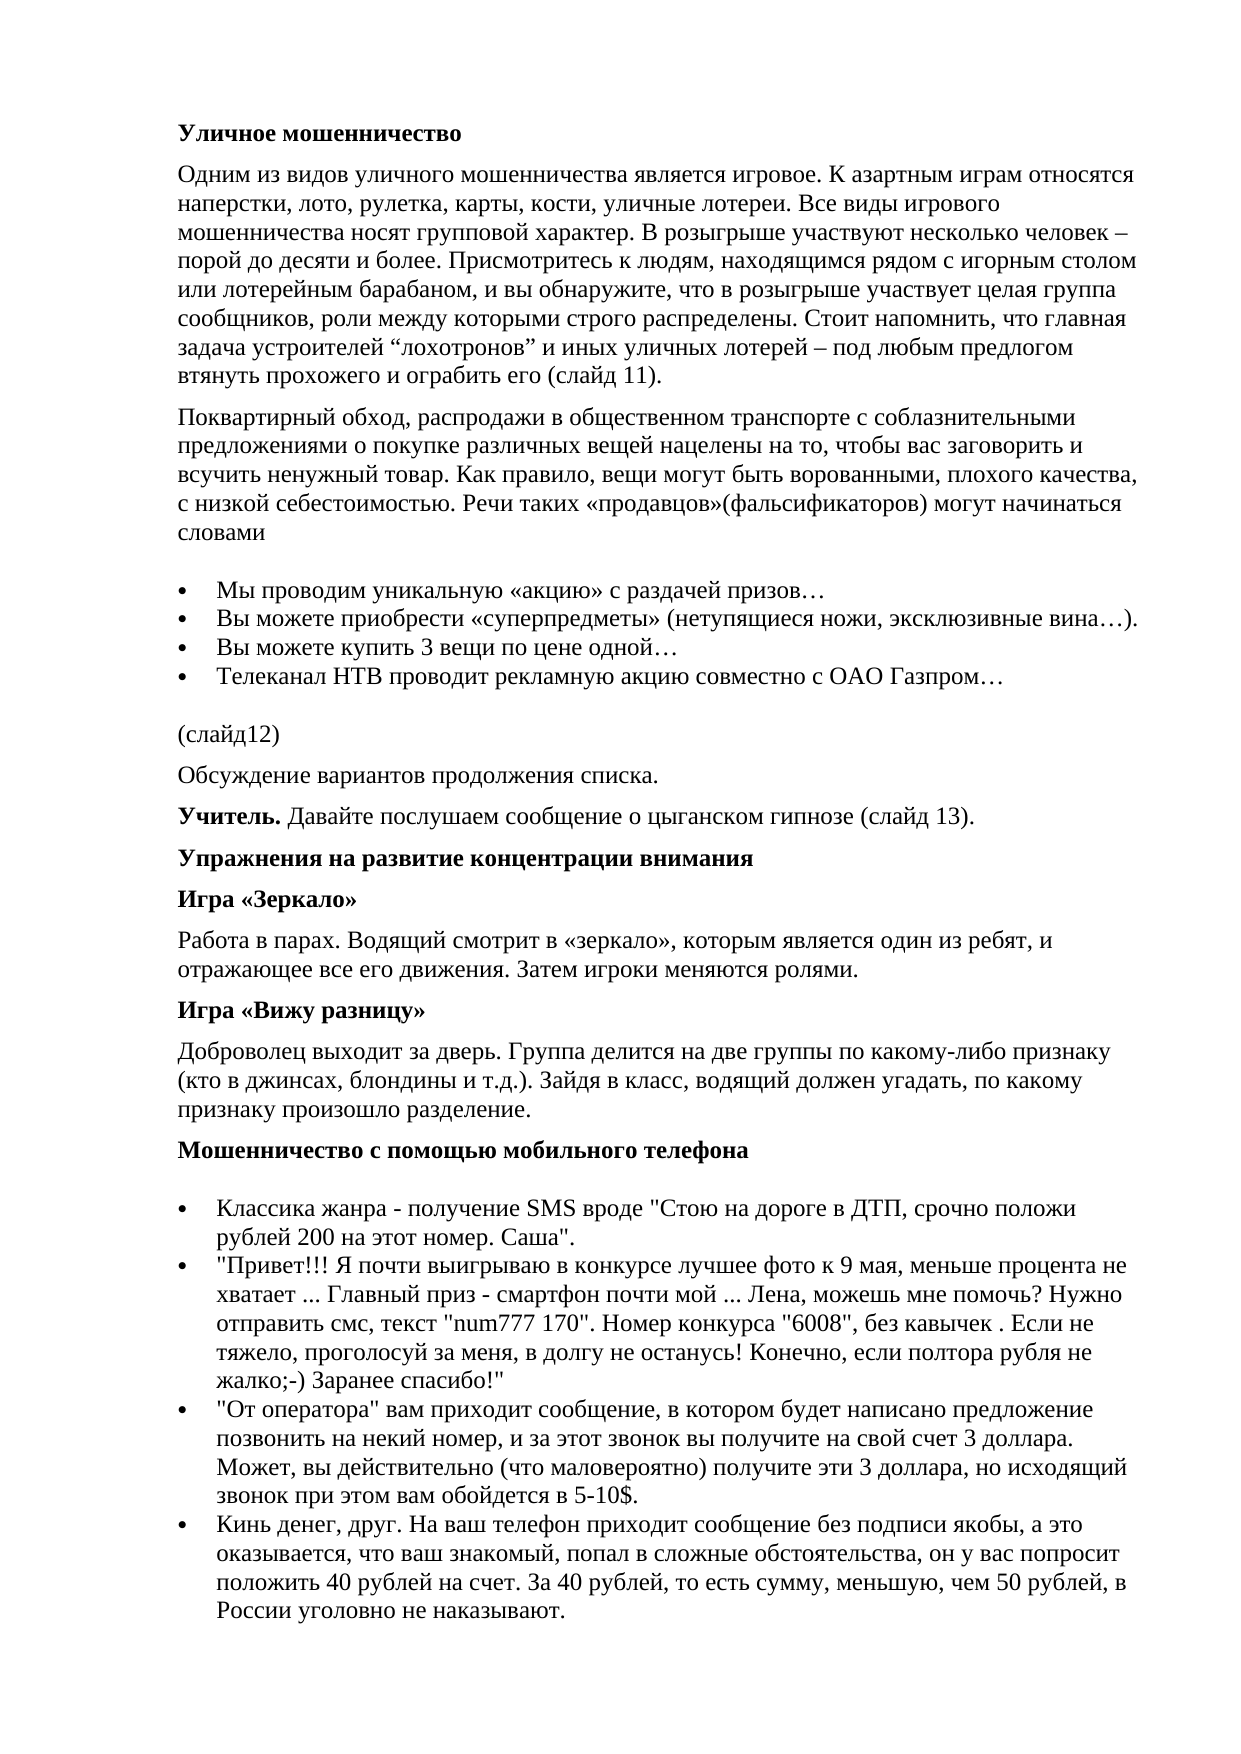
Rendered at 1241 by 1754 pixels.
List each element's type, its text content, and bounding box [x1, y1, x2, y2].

text Учитель. Давайте послушаем сообщение о цыганском гипнозе (слайд 13). [177, 801, 1152, 830]
list Телеканал НТВ проводит рекламную акцию совместно с ОАО Газпром… [179, 661, 1152, 690]
text Мошенничество с помощью мобильного телефона [177, 1135, 1152, 1164]
text (слайд12) [177, 719, 1152, 748]
text Упражнения на развитие концентрации внимания [177, 843, 1152, 871]
list Вы можете купить 3 вещи по цене одной… [179, 632, 1152, 661]
text Игра «Вижу разницу» [177, 995, 1152, 1024]
text Обсуждение вариантов продолжения списка. [177, 760, 1152, 789]
text Доброволец выходит за дверь. Группа делится на две группы по какому-либо признаку (кто в джинсах, блондины и т.д.). Зайдя в класс, водящий должен угадать, по какому признаку произошло разделение. [177, 1036, 1152, 1123]
list "От оператора" вам приходит сообщение, в котором будет написано предложение позвонить на некий номер, и за этот звонок вы получите на свой счет 3 доллара. Может, вы действительно (что маловероятно) получите эти 3 доллара, но исходящий звонок при этом вам обойдется в 5-10$. [179, 1394, 1152, 1509]
list Кинь денег, друг. На ваш телефон приходит сообщение без подписи якобы, а это оказывается, что ваш знакомый, попал в сложные обстоятельства, он у вас попросит положить 40 рублей на счет. За 40 рублей, то есть сумму, меньшую, чем 50 рублей, в России уголовно не наказывают. [179, 1509, 1152, 1624]
list Вы можете приобрести «суперпредметы» (нетупящиеся ножи, эксклюзивные вина…). [179, 603, 1152, 632]
text Уличное мошенничество [177, 118, 1152, 147]
list "Привет!!! Я почти выигрываю в конкурсе лучшее фото к 9 мая, меньше процента не хватает ... Главный приз - смартфон почти мой ... Лена, можешь мне помочь? Нужно отправить смс, текст "num777 170". Номер конкурса "6008", без кавычек . Если не тяжело, проголосуй за меня, в долгу не останусь! Конечно, если полтора рубля не жалко;-) Заранее спасибо!" [179, 1251, 1152, 1394]
list Мы проводим уникальную «акцию» с раздачей призов… [179, 575, 1152, 603]
text Работа в парах. Водящий смотрит в «зеркало», которым является один из ребят, и отражающее все его движения. Затем игроки меняются ролями. [177, 925, 1152, 983]
text Одним из видов уличного мошенничества является игровое. К азартным играм относятся наперстки, лото, рулетка, карты, кости, уличные лотереи. Все виды игрового мошенничества носят групповой характер. В розыгрыше участвуют несколько человек – порой до десяти и более. Присмотритесь к людям, находящимся рядом с игорным столом или лотерейным барабаном, и вы обнаружите, что в розыгрыше участвует целая группа сообщников, роли между которыми строго распределены. Стоит напомнить, что главная задача устроителей “лохотронов” и иных уличных лотерей – под любым предлогом втянуть прохожего и ограбить его (слайд 11). [177, 159, 1152, 389]
text Поквартирный обход, распродажи в общественном транспорте с соблазнительными предложениями о покупке различных вещей нацелены на то, чтобы вас заговорить и всучить ненужный товар. Как правило, вещи могут быть ворованными, плохого качества, с низкой себестоимостью. Речи таких «продавцов»(фальсификаторов) могут начинаться словами [177, 402, 1152, 546]
text Игра «Зеркало» [177, 884, 1152, 913]
list Классика жанра - получение SMS вроде "Стою на дороге в ДТП, срочно положи рублей 200 на этот номер. Саша". [179, 1193, 1152, 1251]
